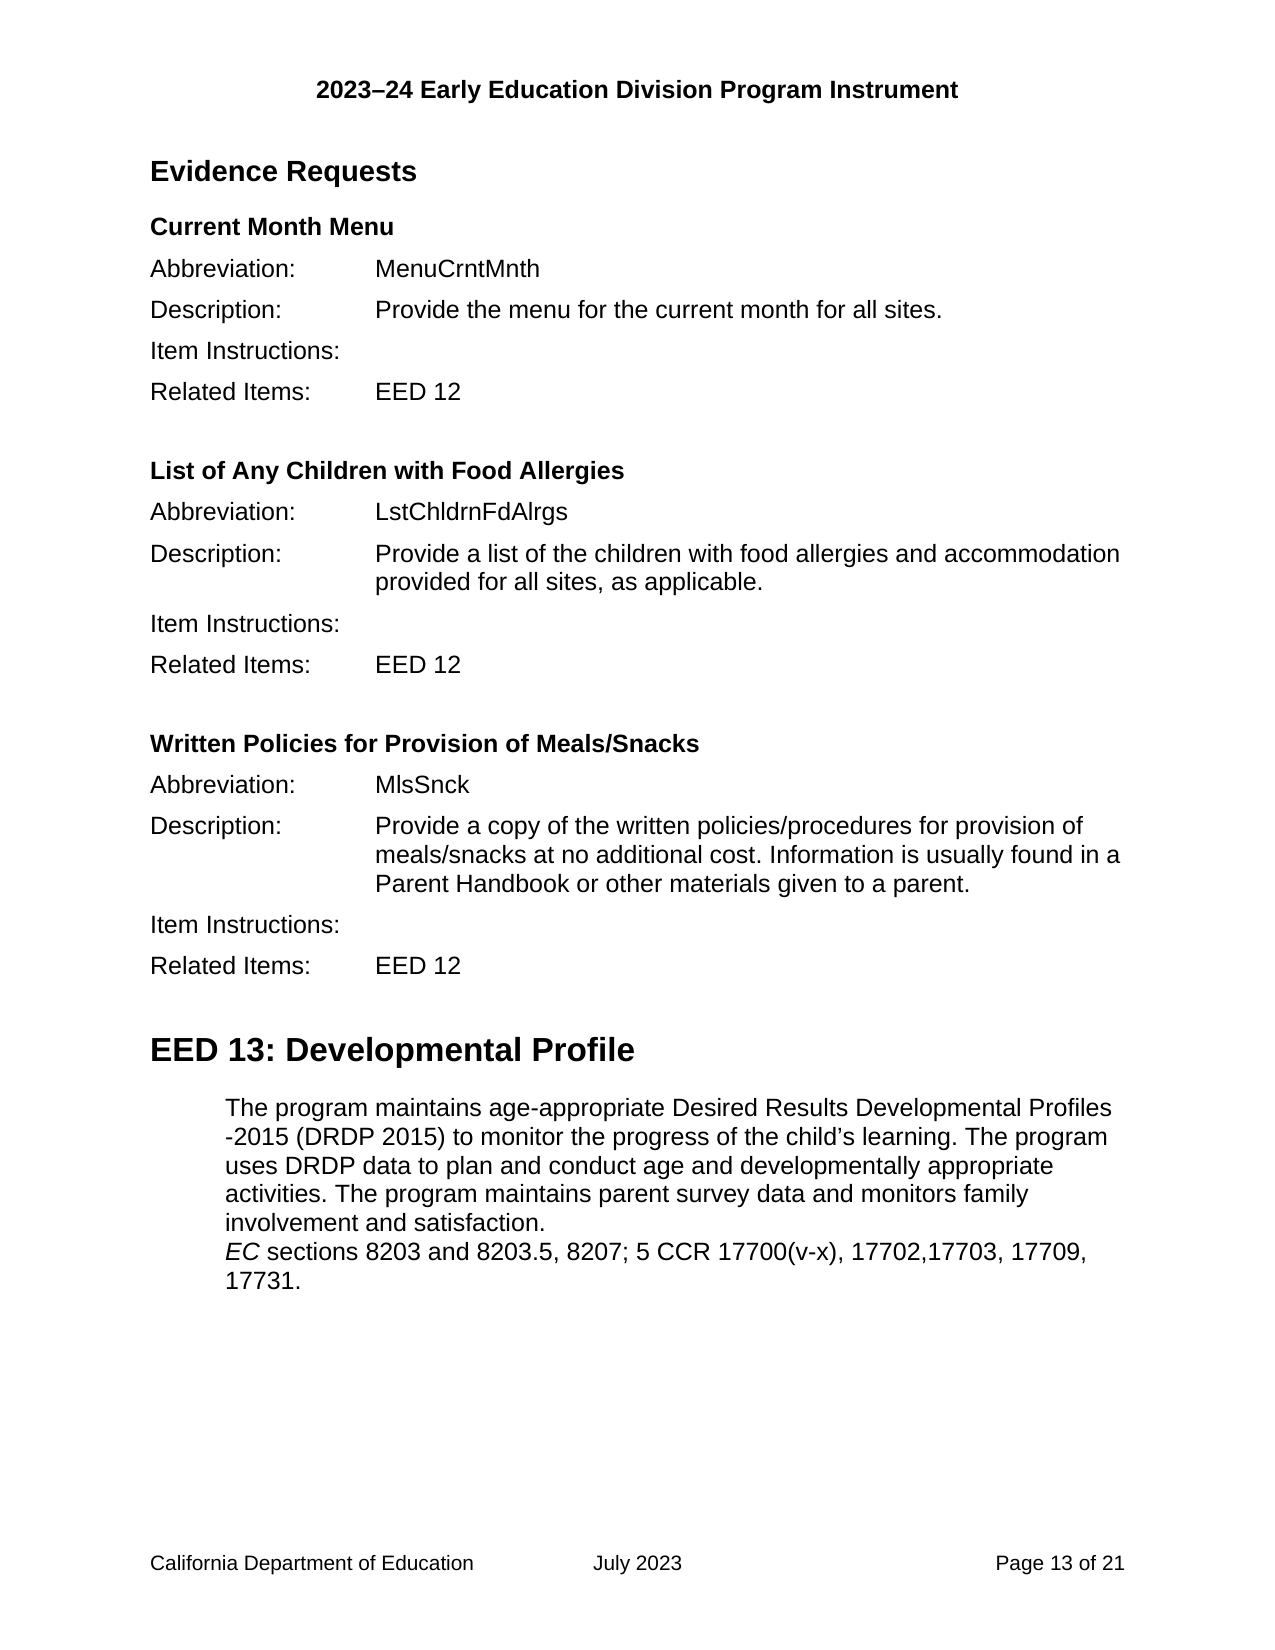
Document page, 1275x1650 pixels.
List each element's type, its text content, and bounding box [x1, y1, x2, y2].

subtitle Written Policies for Provision of Meals/Snacks [150, 728, 1125, 757]
text Item Instructions: [150, 910, 1125, 938]
text Related Items: EED 12 [150, 951, 1125, 980]
text Description: Provide a list of the children with food allergies and accommodation provided for all sites, as applicable. [150, 538, 1125, 596]
subtitle List of Any Children with Food Allergies [150, 456, 1125, 485]
list The program maintains age-appropriate Desired Results Developmental Profiles -2015 (DRDP 2015) to monitor the progress of the child’s learning. The program uses DRDP data to plan and conduct age and developmentally appropriate activities. The program maintains parent survey data and monitors family involvement and satisfaction. EC sections 8203 and 8203.5, 8207; 5 CCR 17700(v-x), 17702,17703, 17709, 17731. [225, 1093, 1125, 1294]
text Abbreviation: LstChldrnFdAlrgs [150, 497, 1125, 526]
text Item Instructions: [150, 336, 1125, 365]
text Description: Provide a copy of the written policies/procedures for provision of meals/snacks at no additional cost. Information is usually found in a Parent Handbook or other materials given to a parent. [150, 811, 1125, 897]
subtitle Current Month Menu [150, 212, 1125, 241]
subtitle EED 13: Developmental Profile [150, 1030, 1125, 1068]
text Item Instructions: [150, 608, 1125, 637]
subtitle Evidence Requests [150, 154, 1125, 187]
text Related Items: EED 12 [150, 650, 1125, 678]
text Abbreviation: MenuCrntMnth [150, 253, 1125, 282]
text Abbreviation: MlsSnck [150, 770, 1125, 798]
text Description: Provide the menu for the current month for all sites. [150, 295, 1125, 323]
text Related Items: EED 12 [150, 377, 1125, 406]
